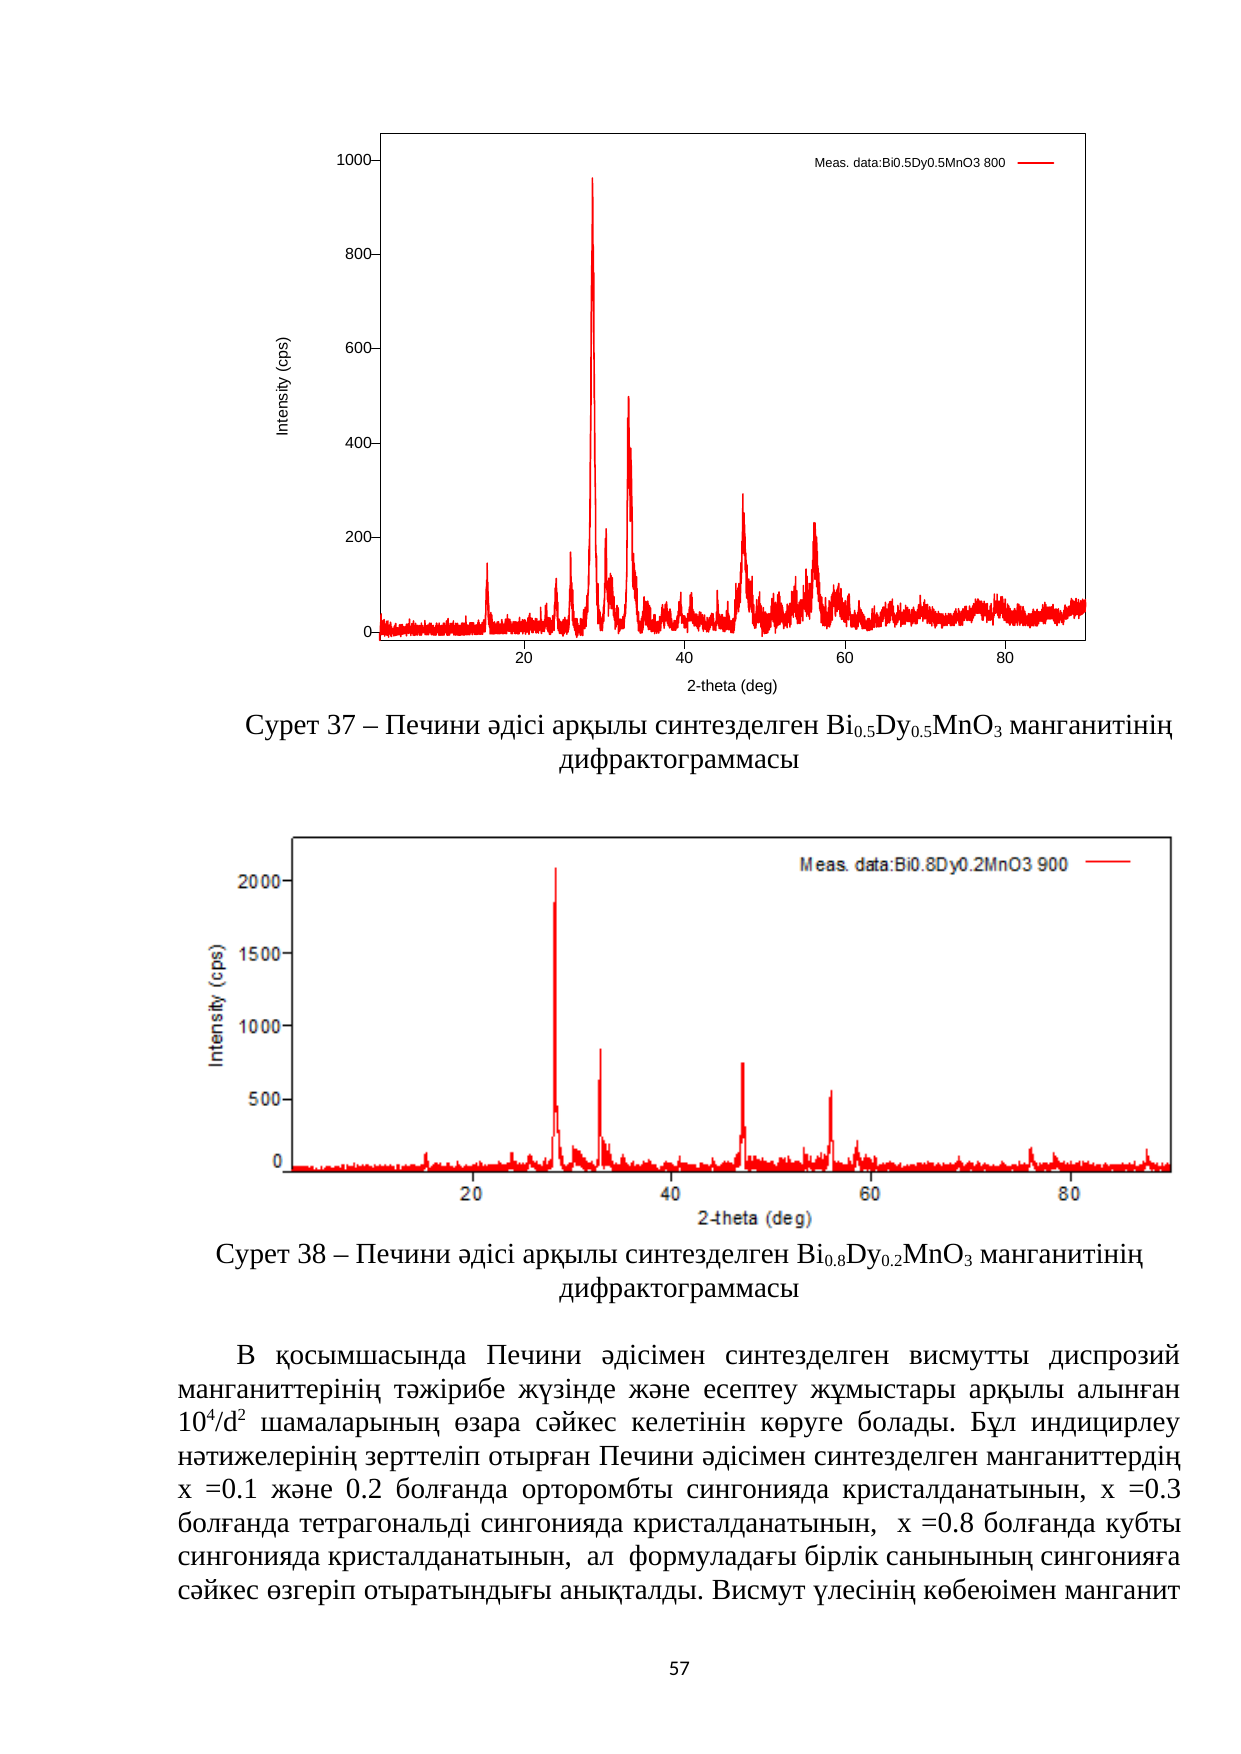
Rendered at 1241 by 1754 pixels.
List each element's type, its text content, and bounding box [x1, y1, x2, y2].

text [177, 1337, 1181, 1606]
picture [202, 830, 1179, 1237]
list Сурет 37 – Печини әдісі арқылы синтезделген Bi0.5Dy0.5MnO3 манганитінің дифрактограммасы [177, 707, 1181, 774]
